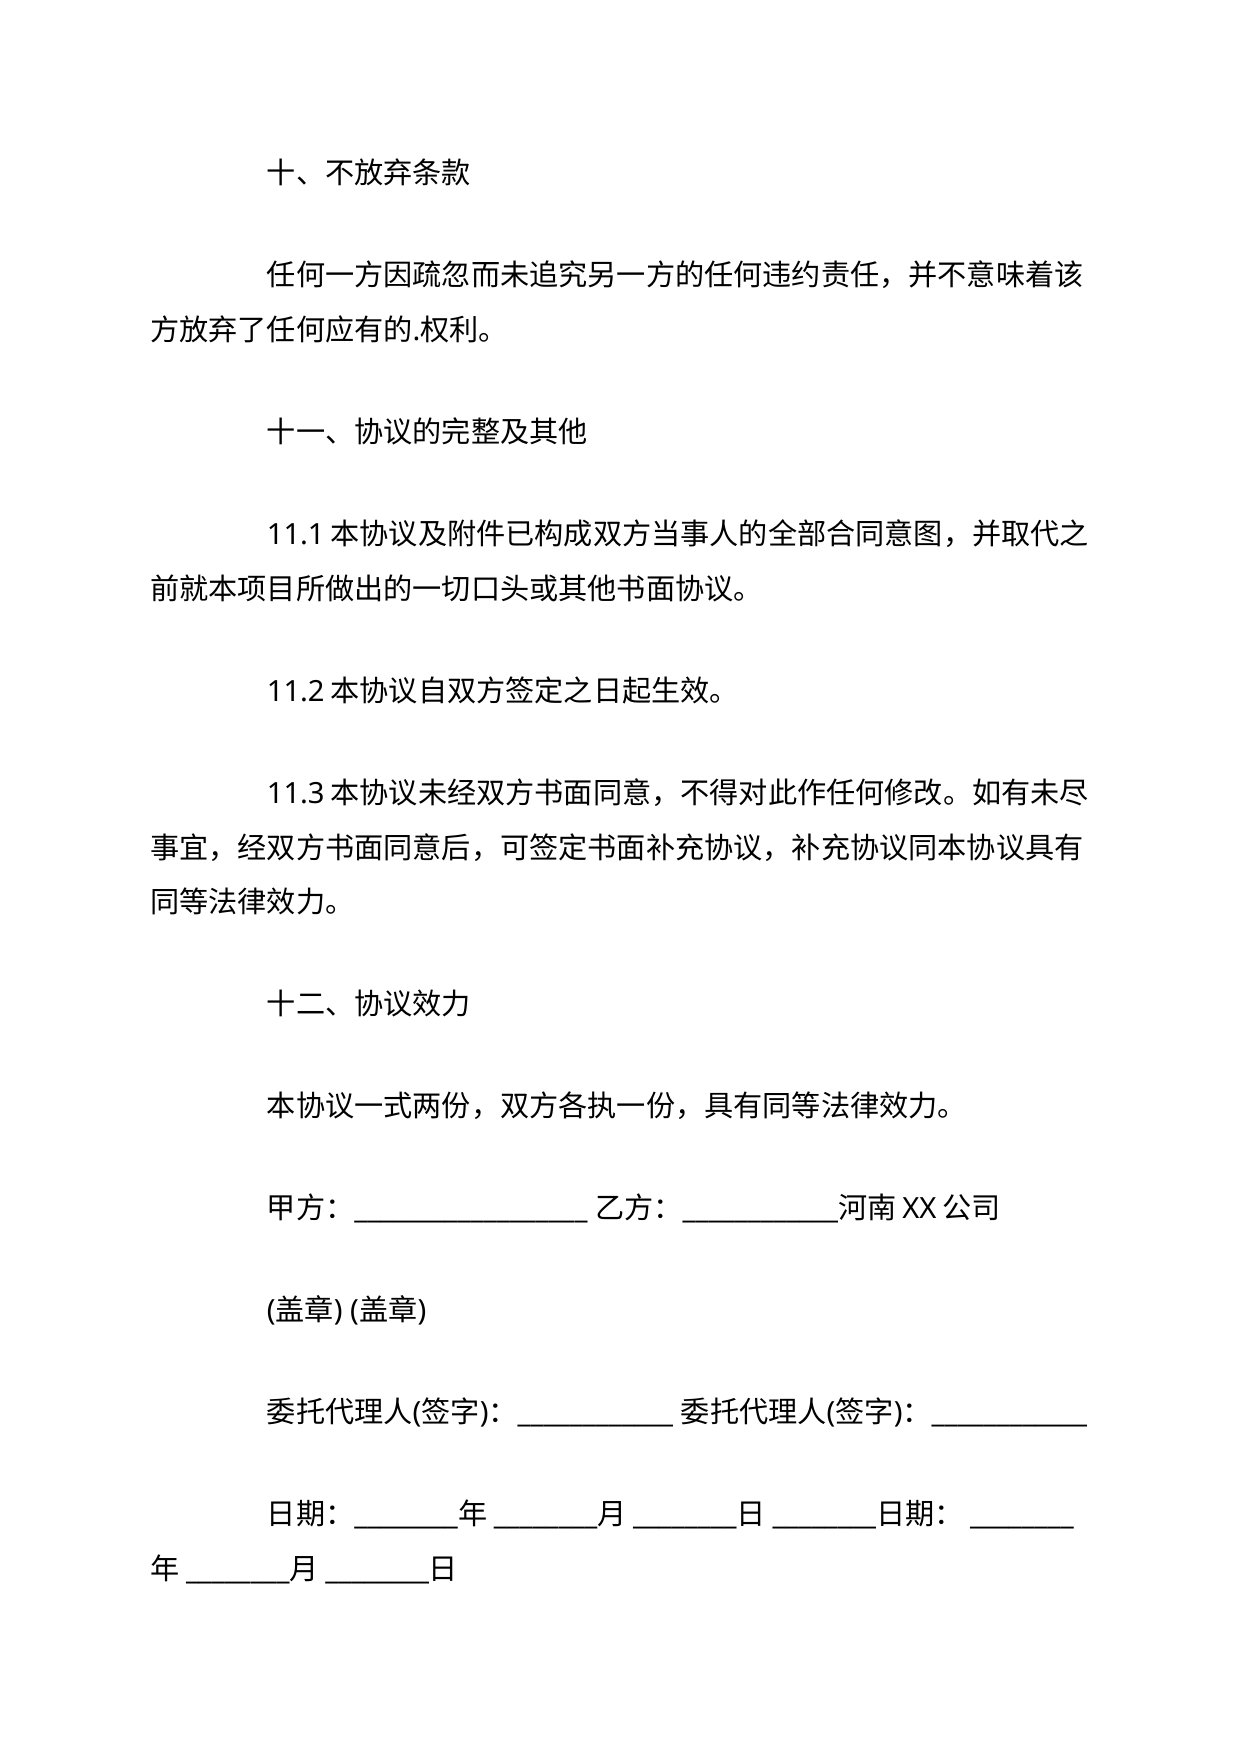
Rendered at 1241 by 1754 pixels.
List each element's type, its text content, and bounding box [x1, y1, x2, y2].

text 十二、协议效力 [150, 981, 1090, 1023]
text 十、不放弃条款 [150, 150, 1090, 192]
text 日期：________年 ________月 ________日 ________日期： ________年 ________月 ________日 [150, 1490, 1090, 1588]
text (盖章) (盖章) [150, 1286, 1090, 1329]
text 本协议一式两份，双方各执一份，具有同等法律效力。 [150, 1083, 1090, 1125]
text 11.3本协议未经双方书面同意，不得对此作任何修改。如有未尽事宜，经双方书面同意后，可签定书面补充协议，补充协议同本协议具有同等法律效力。 [150, 769, 1090, 921]
text 任何一方因疏忽而未追究另一方的任何违约责任，并不意味着该方放弃了任何应有的.权利。 [150, 252, 1090, 349]
text 11.2本协议自双方签定之日起生效。 [150, 667, 1090, 709]
text 委托代理人(签字)：____________ 委托代理人(签字)：____________ [150, 1388, 1090, 1431]
text 甲方：__________________ 乙方：____________河南XX公司 [150, 1184, 1090, 1227]
text 十一、协议的完整及其他 [150, 409, 1090, 451]
text 11.1本协议及附件已构成双方当事人的全部合同意图，并取代之前就本项目所做出的一切口头或其他书面协议。 [150, 510, 1090, 608]
